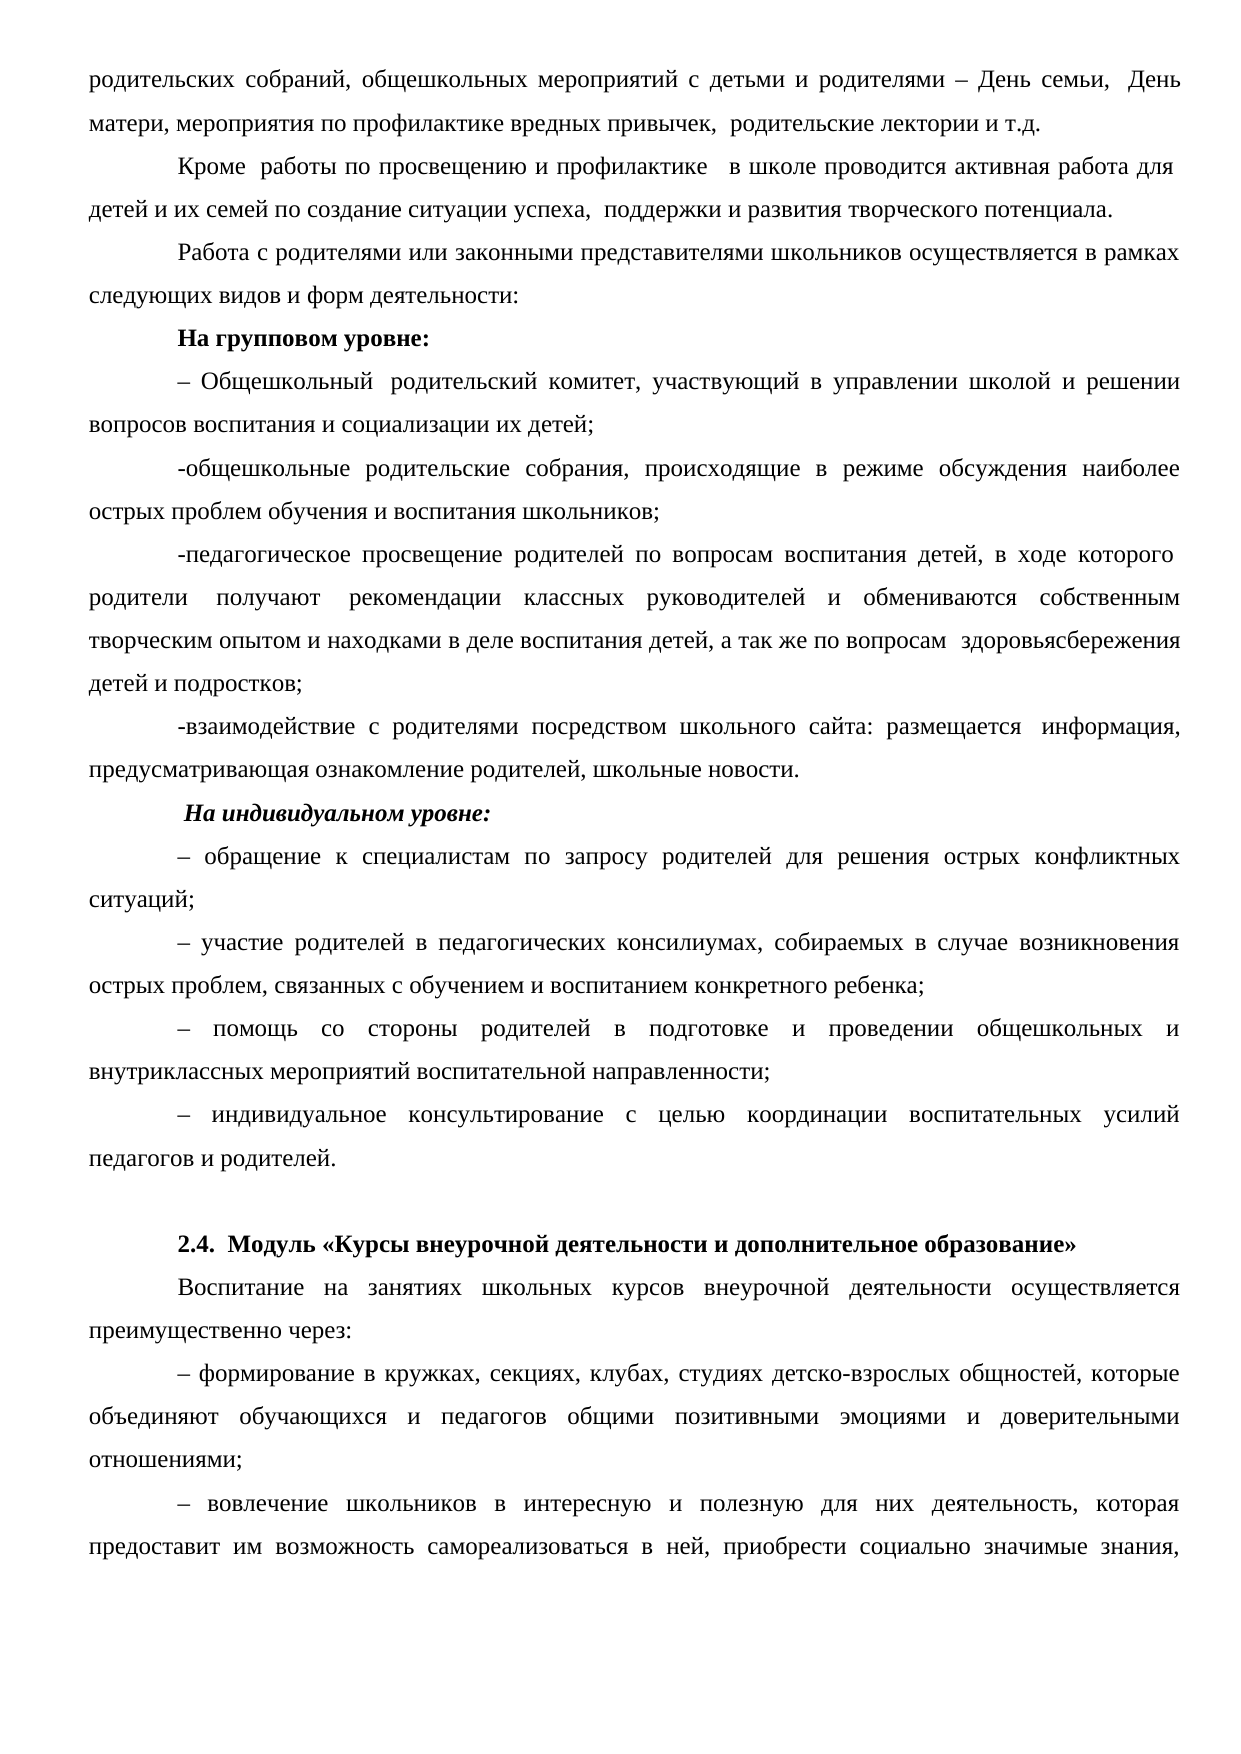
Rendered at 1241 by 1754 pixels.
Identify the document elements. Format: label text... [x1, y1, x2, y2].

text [89, 1488, 1181, 1559]
text На групповом уровне: [89, 323, 1181, 352]
text -педагогическое просвещение родителей по вопросам воспитания детей, в ходе которого родители получают рекомендации классных руководителей и обмениваются собственным творческим опытом и находками в деле воспитания детей, а так же по вопросам здоровьясбережения детей и подростков; [89, 539, 1181, 697]
text Работа с родителями или законными представителями школьников осуществляется в рамках следующих видов и форм деятельности: [89, 237, 1181, 309]
text – формирование в кружках, секциях, клубах, студиях детско-взрослых общностей, которые объединяют обучающихся и педагогов общими позитивными эмоциями и доверительными отношениями; [89, 1358, 1181, 1473]
text – обращение к специалистам по запросу родителей для решения острых конфликтных ситуаций; [89, 841, 1181, 913]
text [89, 64, 1181, 136]
text Воспитание на занятиях школьных курсов внеурочной деятельности осуществляется преимущественно через: [89, 1272, 1181, 1344]
text 2.4. Модуль «Курсы внеурочной деятельности и дополнительное образование» [89, 1229, 1181, 1258]
text -взаимодействие с родителями посредством школьного сайта: размещается информация, предусматривающая ознакомление родителей, школьные новости. [89, 711, 1181, 783]
text На индивидуальном уровне: [89, 798, 1181, 826]
text – участие родителей в педагогических консилиумах, собираемых в случае возникновения острых проблем, связанных с обучением и воспитанием конкретного ребенка; [89, 927, 1181, 999]
text – Общешкольный родительский комитет, участвующий в управлении школой и решении вопросов воспитания и социализации их детей; [89, 366, 1181, 438]
text Кроме работы по просвещению и профилактике в школе проводится активная работа для детей и их семей по создание ситуации успеха, поддержки и развития творческого потенциала. [89, 151, 1181, 223]
text – индивидуальное консультирование с целью координации воспитательных усилий педагогов и родителей. [89, 1099, 1181, 1171]
text – помощь со стороны родителей в подготовке и проведении общешкольных и внутриклассных мероприятий воспитательной направленности; [89, 1013, 1181, 1085]
text -общешкольные родительские собрания, происходящие в режиме обсуждения наиболее острых проблем обучения и воспитания школьников; [89, 453, 1181, 524]
